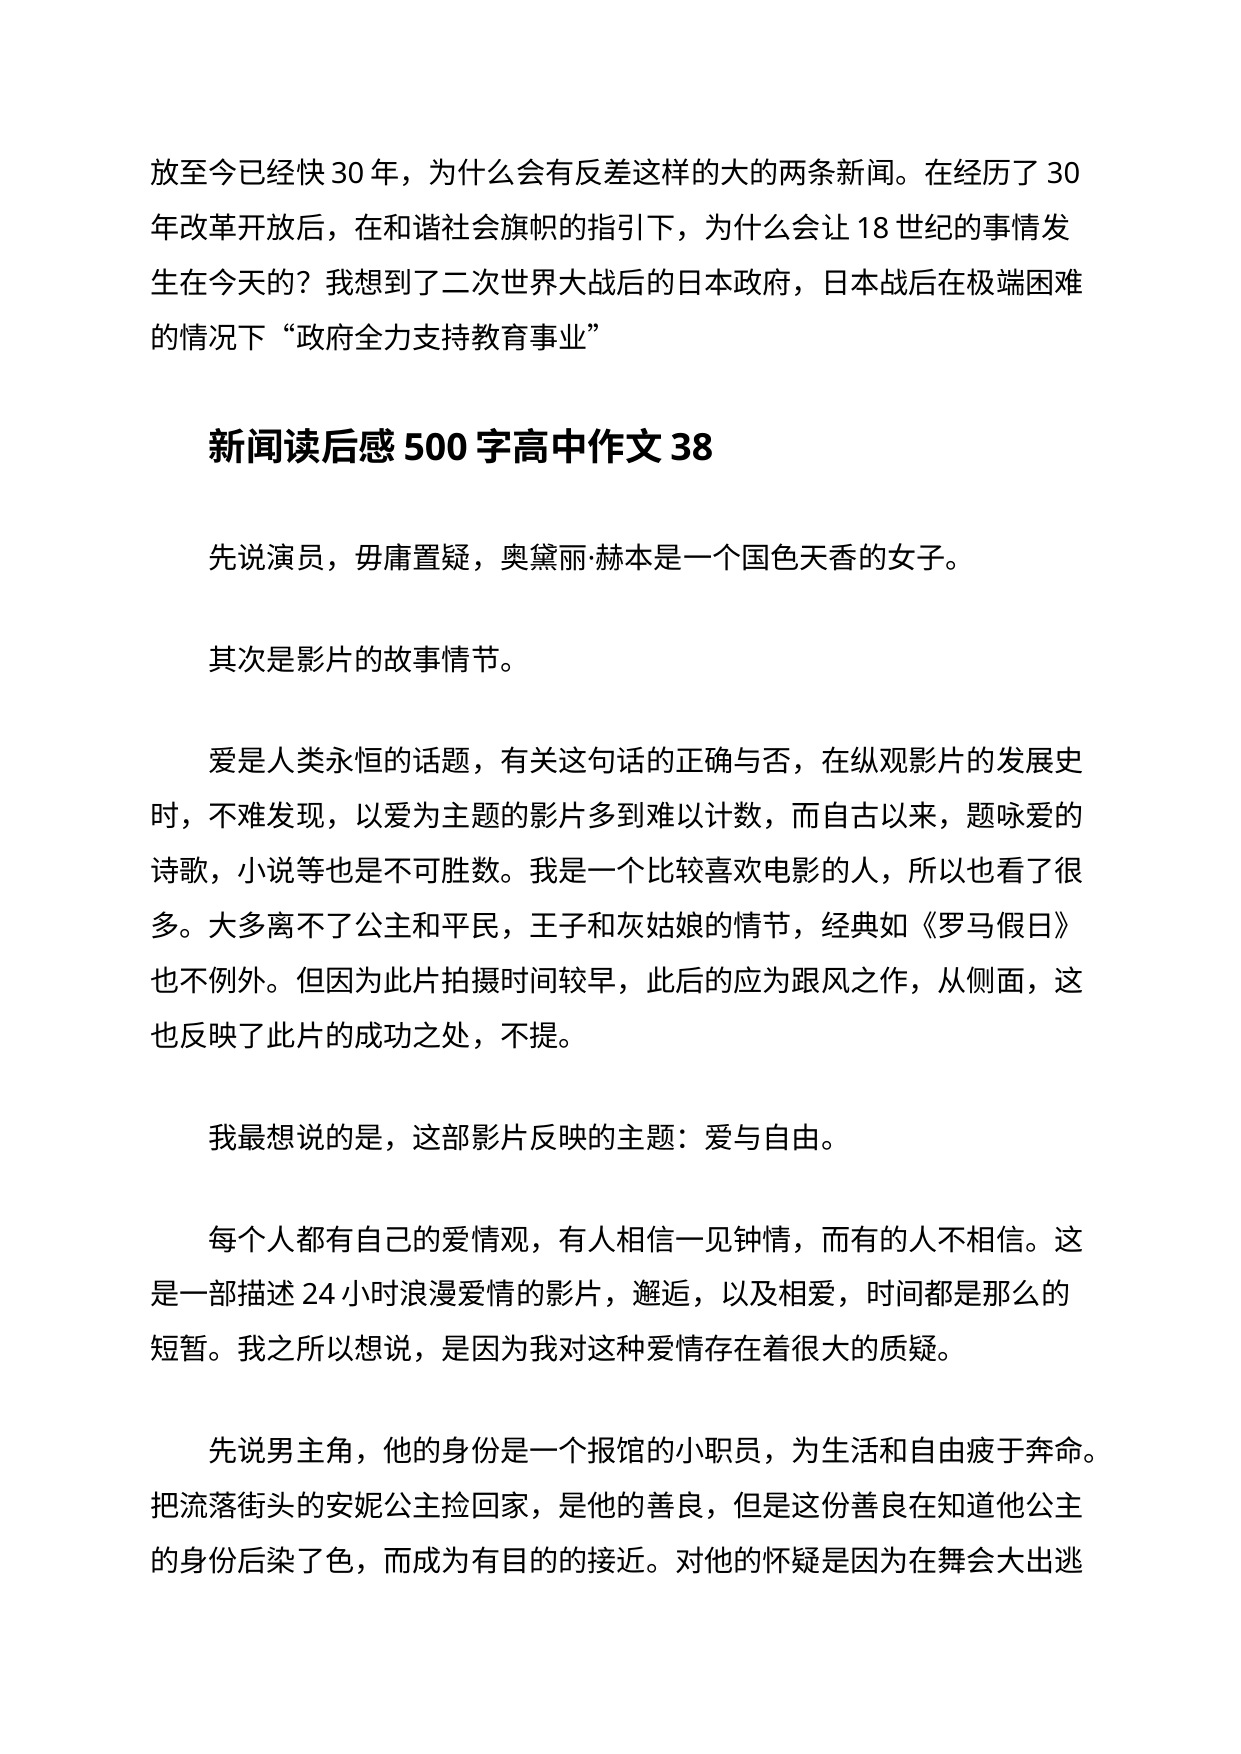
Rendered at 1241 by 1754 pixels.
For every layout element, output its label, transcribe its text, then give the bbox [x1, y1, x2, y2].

text 我最想说的是，这部影片反映的主题：爱与自由。 [150, 1114, 1090, 1157]
text 爱是人类永恒的话题，有关这句话的正确与否，在纵观影片的发展史时，不难发现，以爱为主题的影片多到难以计数，而自古以来，题咏爱的诗歌，小说等也是不可胜数。我是一个比较喜欢电影的人，所以也看了很多。大多离不了公主和平民，王子和灰姑娘的情节，经典如《罗马假日》也不例外。但因为此片拍摄时间较早，此后的应为跟风之作，从侧面，这也反映了此片的成功之处，不提。 [150, 738, 1090, 1055]
text 先说演员，毋庸置疑，奥黛丽·赫本是一个国色天香的女子。 [150, 534, 1090, 577]
text 其次是影片的故事情节。 [150, 636, 1090, 678]
text 新闻读后感500字高中作文38 [150, 417, 1090, 471]
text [150, 150, 1090, 357]
text 每个人都有自己的爱情观，有人相信一见钟情，而有的人不相信。这是一部描述24小时浪漫爱情的影片，邂逅，以及相爱，时间都是那么的短暂。我之所以想说，是因为我对这种爱情存在着很大的质疑。 [150, 1216, 1090, 1368]
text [150, 1428, 1090, 1580]
